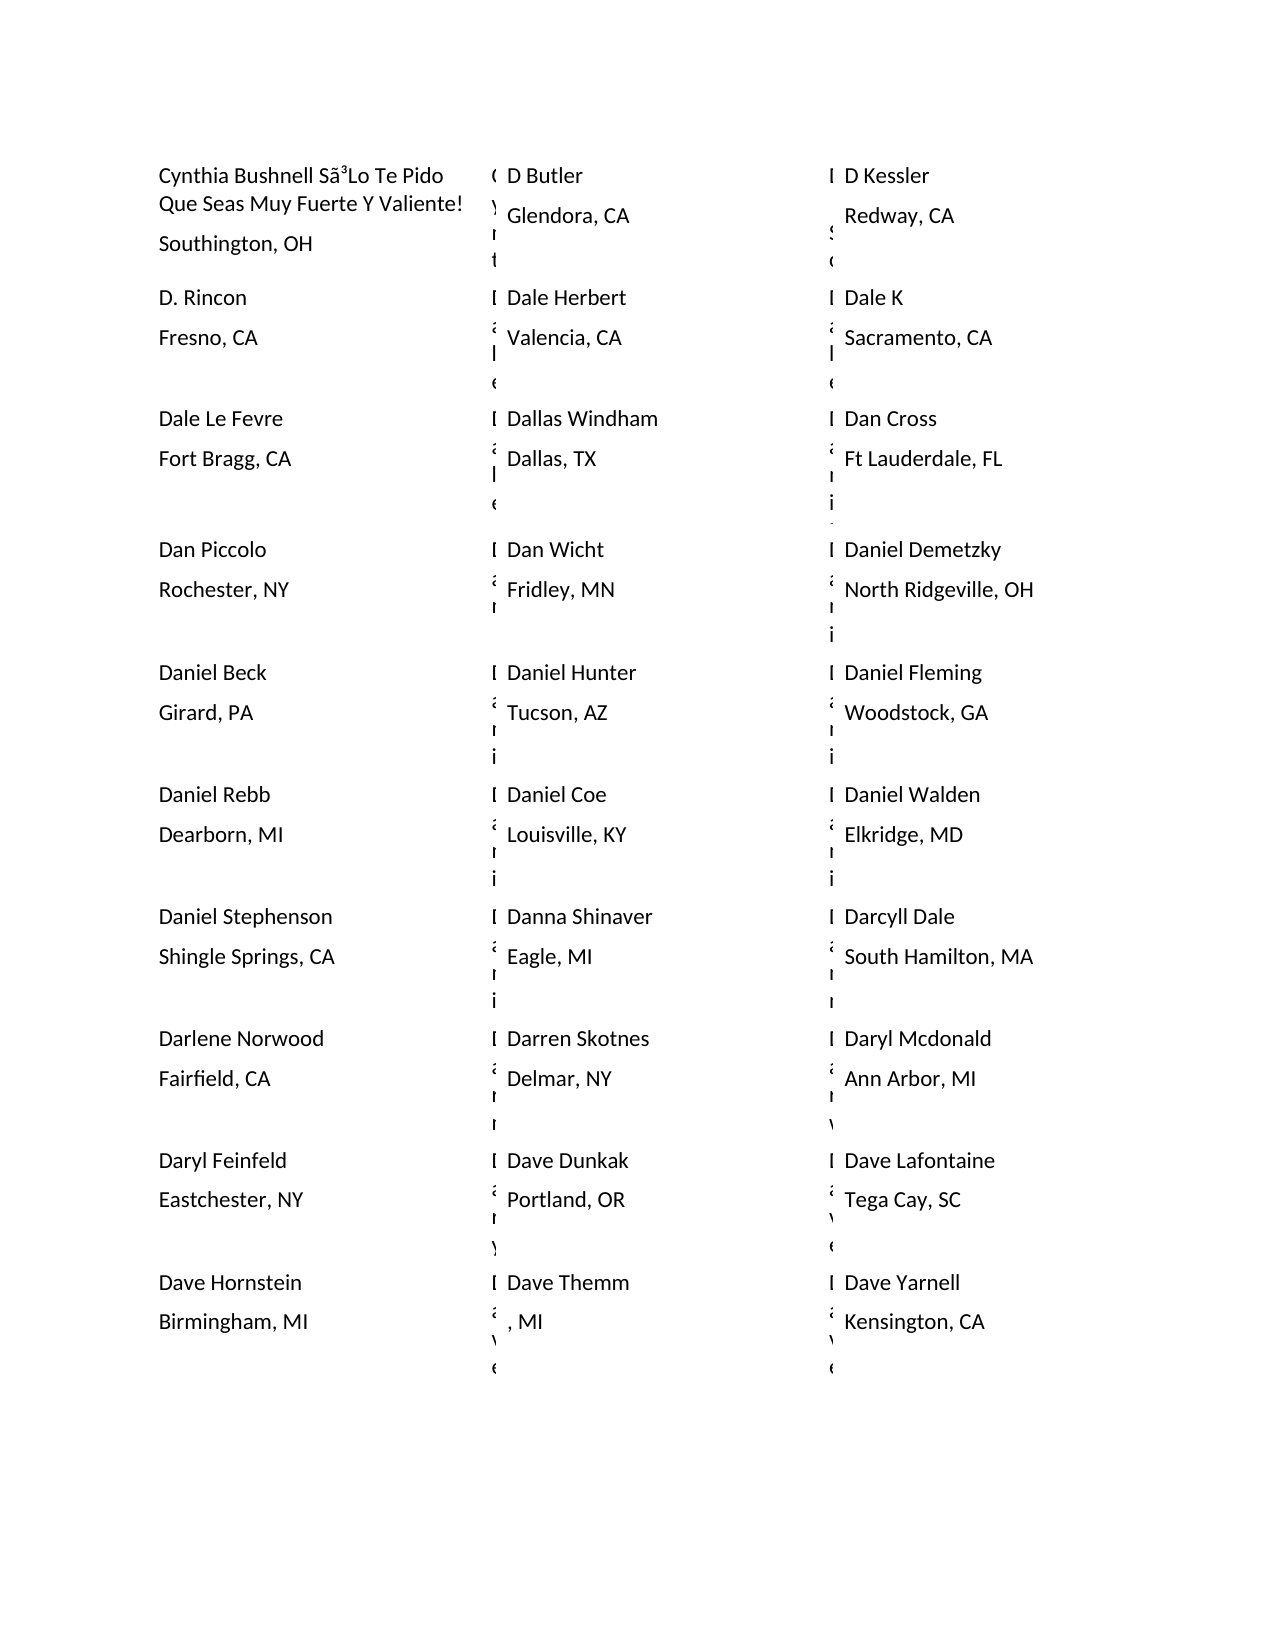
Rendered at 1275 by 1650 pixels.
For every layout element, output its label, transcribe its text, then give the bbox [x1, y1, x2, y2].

table_cell Dale Herbert Valencia, CA [495, 272, 823, 393]
table_cell Daniel Fleming Woodstock, GA [833, 647, 1152, 769]
table_cell Daniel Coe Louisville, KY [495, 769, 823, 891]
table_cell Dave Themm , MI [495, 1256, 823, 1406]
table_cell Daryl Feinfeld Eastchester, NY [147, 1134, 486, 1256]
table_cell Dallas Windham Dallas, TX [495, 393, 823, 524]
table_cell Daryl Mcdonald Ann Arbor, MI [833, 1013, 1152, 1134]
table_header D Butler Glendora, CA [495, 150, 823, 272]
table_cell Dan Wicht Fridley, MN [495, 524, 823, 647]
table_cell D. Rincon Fresno, CA [147, 272, 486, 393]
table_cell Dan Piccolo Rochester, NY [147, 524, 486, 647]
table_cell Darlene Norwood Fairfield, CA [147, 1013, 486, 1134]
table_cell Daniel Hunter Tucson, AZ [495, 647, 823, 769]
table_cell Daniel Beck Girard, PA [147, 647, 486, 769]
table_cell Dale K Sacramento, CA [833, 272, 1152, 393]
table_header Cynthia Bushnell Sã³Lo Te Pido Que Seas Muy Fuerte Y Valiente! Southington, OH [147, 150, 486, 272]
table_cell Darren Skotnes Delmar, NY [495, 1013, 823, 1134]
table_cell Danna Shinaver Eagle, MI [495, 891, 823, 1012]
table_cell Dave Hornstein Birmingham, MI [147, 1256, 486, 1406]
table_header D Kessler Redway, CA [833, 150, 1152, 272]
table_cell Daniel Demetzky North Ridgeville, OH [833, 524, 1152, 647]
table_cell Dale Le Fevre Fort Bragg, CA [147, 393, 486, 524]
table_cell Darcyll Dale South Hamilton, MA [833, 891, 1152, 1012]
table_cell Dan Cross Ft Lauderdale, FL [833, 393, 1152, 524]
table_cell Dave Dunkak Portland, OR [495, 1134, 823, 1256]
table_cell Daniel Rebb Dearborn, MI [147, 769, 486, 891]
table_cell Dave Yarnell Kensington, CA [833, 1256, 1152, 1406]
table_cell Daniel Walden Elkridge, MD [833, 769, 1152, 891]
table_cell Daniel Stephenson Shingle Springs, CA [147, 891, 486, 1012]
table_cell Dave Lafontaine Tega Cay, SC [833, 1134, 1152, 1256]
